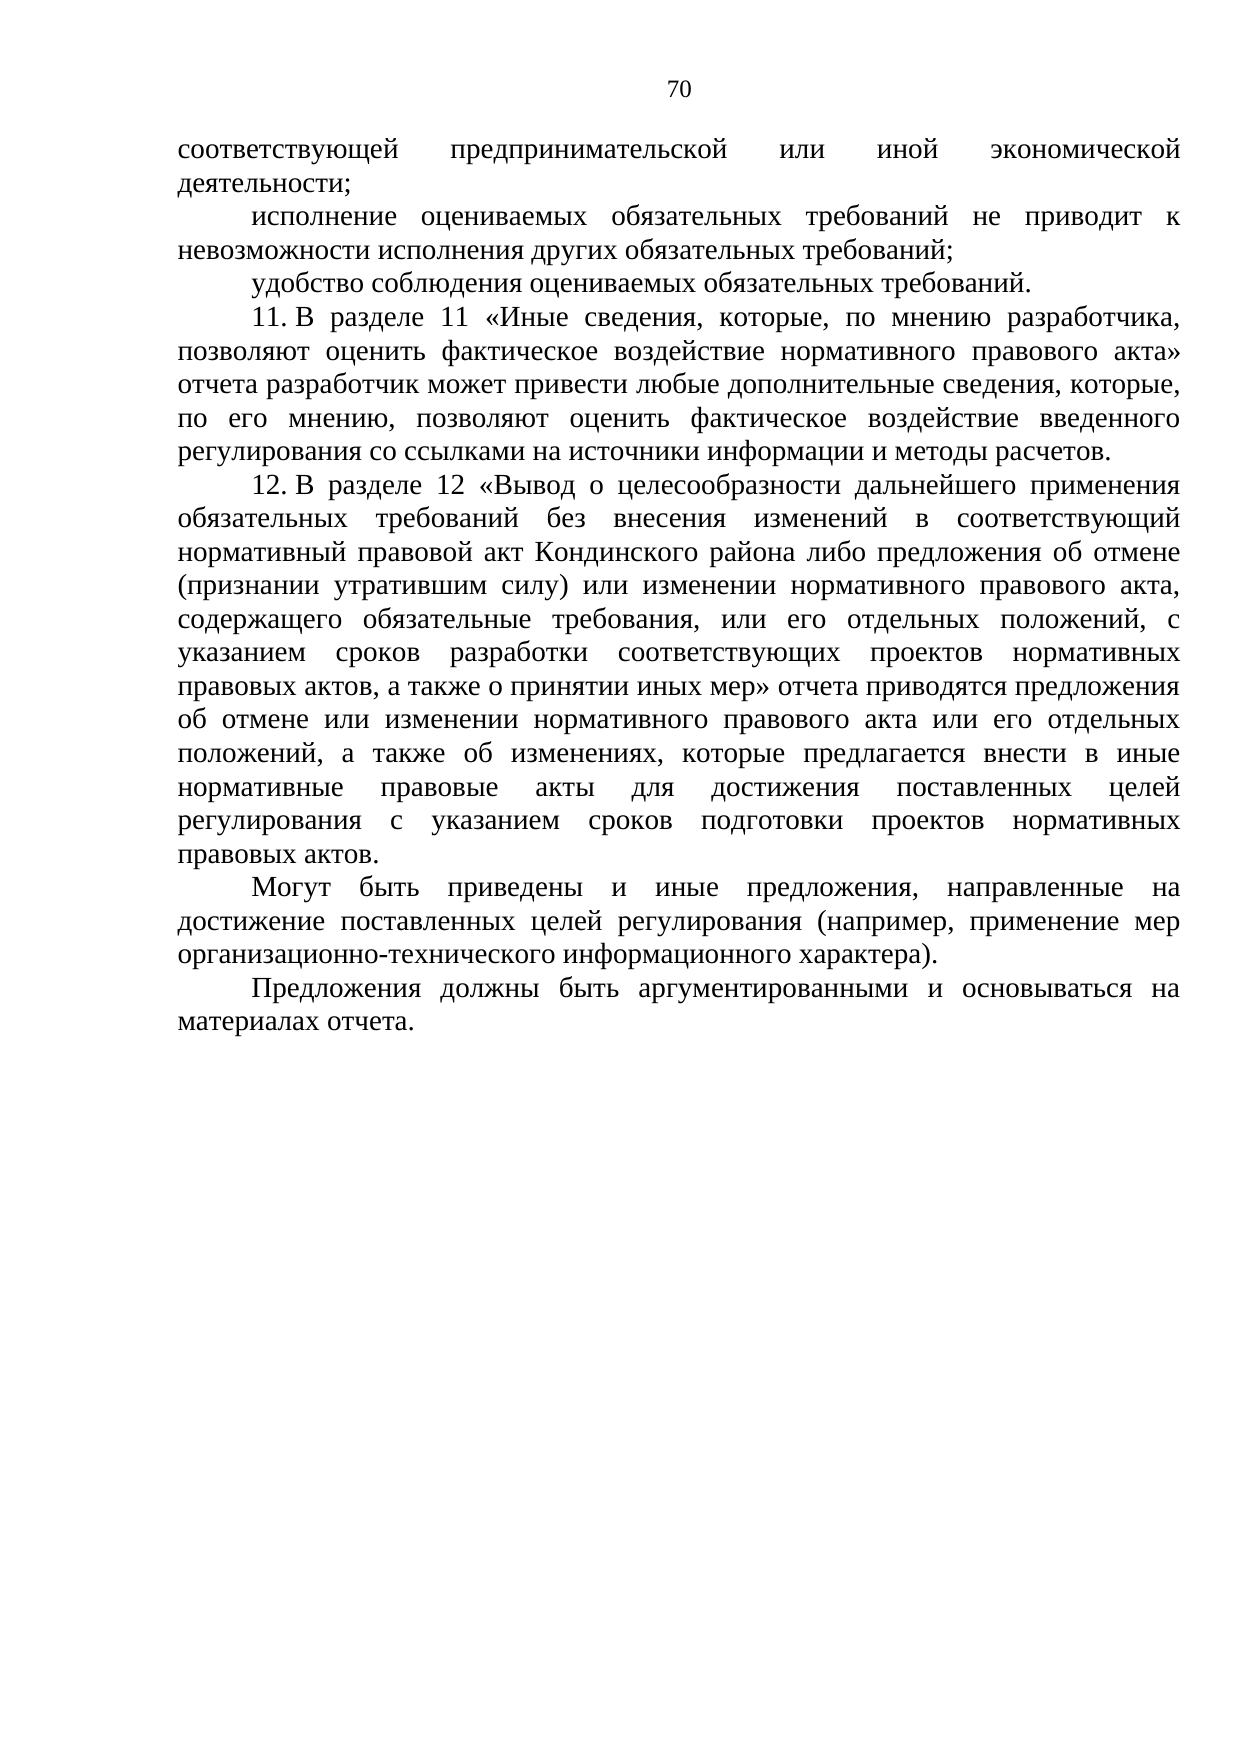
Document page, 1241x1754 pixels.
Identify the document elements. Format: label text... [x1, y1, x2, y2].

text Могут быть приведены и иные предложения, направленные на достижение поставленных целей регулирования (например, применение мер организационно-технического информационного характера). [177, 869, 1181, 970]
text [177, 131, 1181, 198]
text исполнение оцениваемых обязательных требований не приводит к невозможности исполнения других обязательных требований; [177, 198, 1181, 266]
text Предложения должны быть аргументированными и основываться на материалах отчета. [177, 970, 1181, 1037]
text 12. В разделе 12 «Вывод о целесообразности дальнейшего применения обязательных требований без внесения изменений в соответствующий нормативный правовой акт Кондинского района либо предложения об отмене (признании утратившим силу) или изменении нормативного правового акта, содержащего обязательные требования, или его отдельных положений, с указанием сроков разработки соответствующих проектов нормативных правовых актов, а также о принятии иных мер» отчета приводятся предложения об отмене или изменении нормативного правового акта или его отдельных положений, а также об изменениях, которые предлагается внести в иные нормативные правовые акты для достижения поставленных целей регулирования с указанием сроков подготовки проектов нормативных правовых актов. [177, 467, 1181, 869]
text удобство соблюдения оцениваемых обязательных требований. [177, 266, 1181, 299]
text 11. В разделе 11 «Иные сведения, которые, по мнению разработчика, позволяют оценить фактическое воздействие нормативного правового акта» отчета разработчик может привести любые дополнительные сведения, которые, по его мнению, позволяют оценить фактическое воздействие введенного регулирования со ссылками на источники информации и методы расчетов. [177, 299, 1181, 467]
